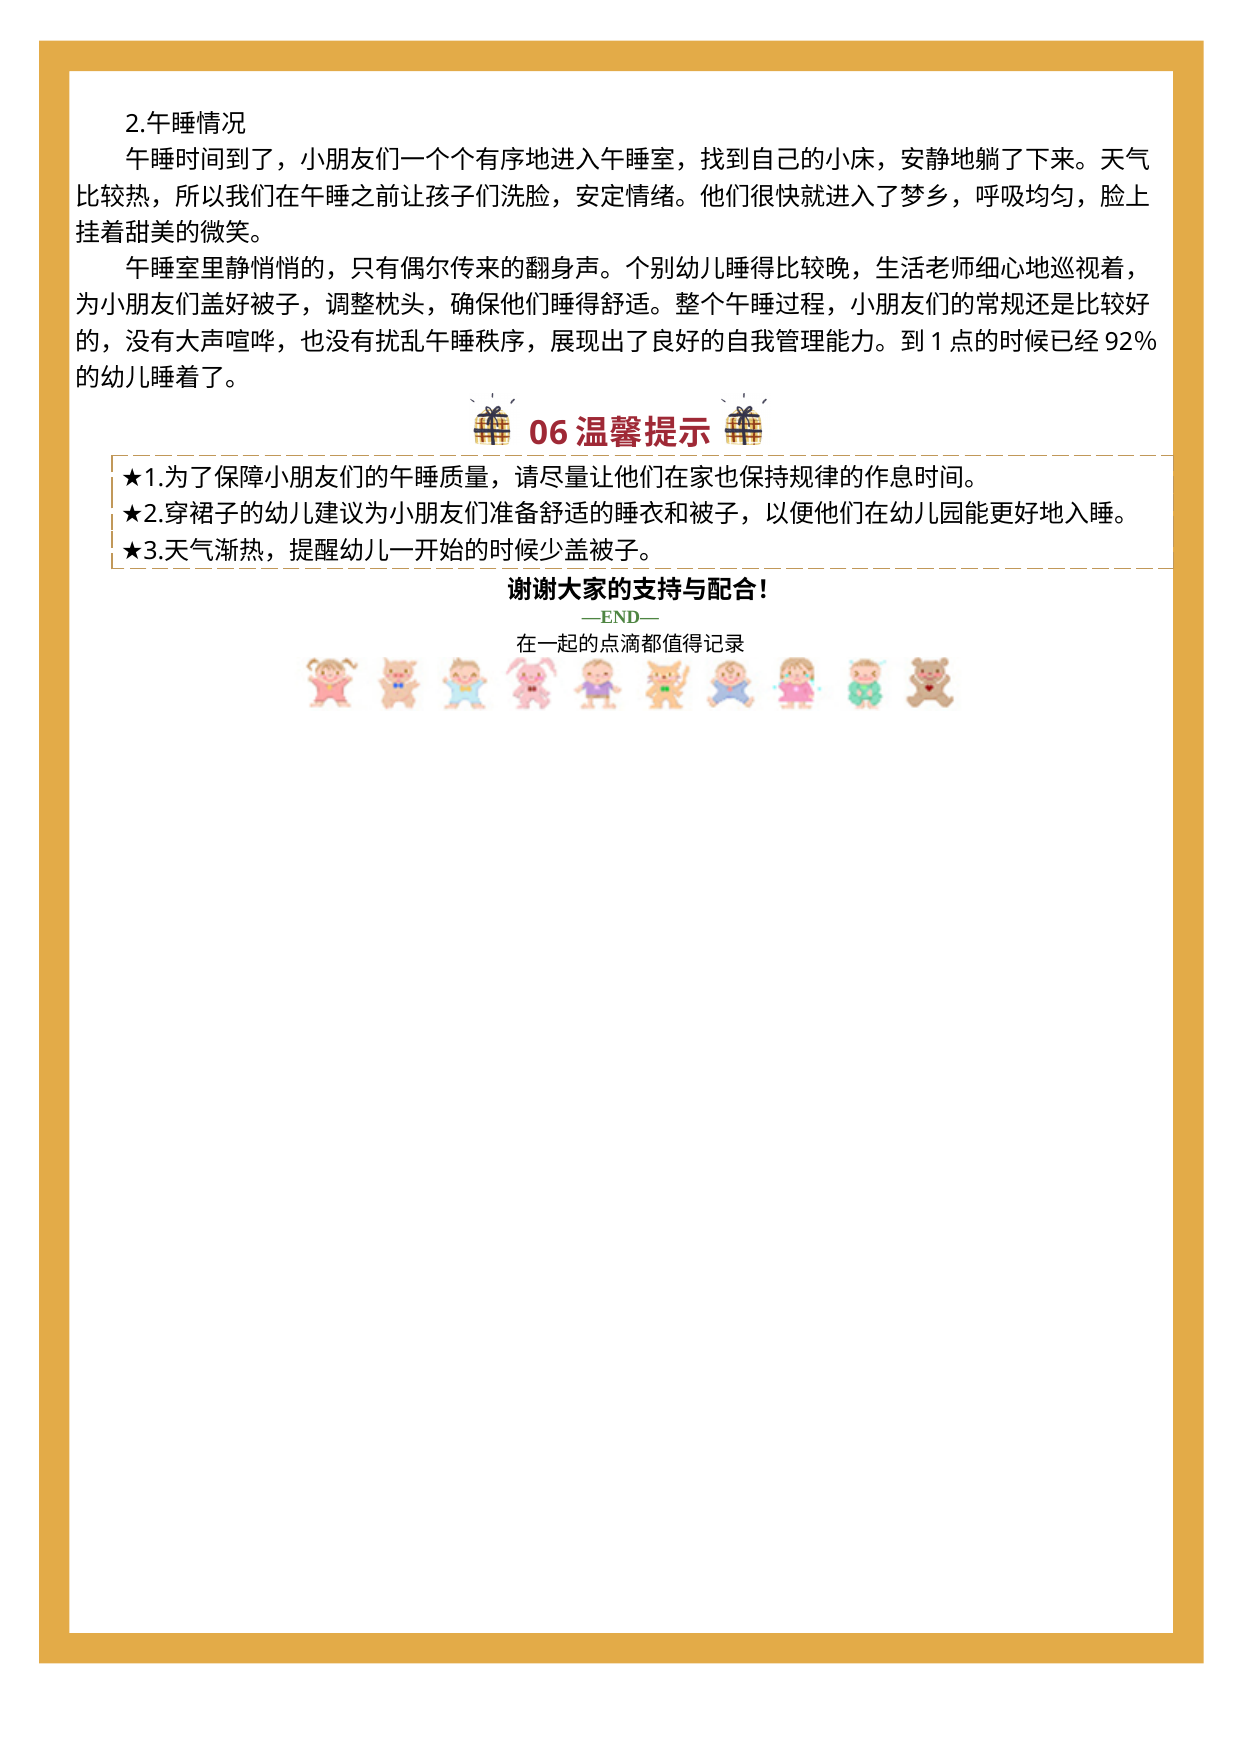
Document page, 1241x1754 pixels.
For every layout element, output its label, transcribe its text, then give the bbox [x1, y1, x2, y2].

picture [469, 393, 520, 445]
text —END— [75, 606, 1165, 627]
picture [275, 657, 982, 711]
text 06温馨提示 [75, 394, 1165, 454]
text 在一起的点滴都值得记录 [75, 627, 1165, 658]
picture [720, 393, 772, 445]
text ★3.天气渐热，提醒幼儿一开始的时候少盖被子。 [111, 527, 1174, 569]
text 午睡时间到了，小朋友们一个个有序地进入午睡室，找到自己的小床，安静地躺了下来。天气比较热，所以我们在午睡之前让孩子们洗脸，安定情绪。他们很快就进入了梦乡，呼吸均匀，脸上挂着甜美的微笑。 [75, 140, 1165, 249]
text 谢谢大家的支持与配合！ [75, 569, 1165, 606]
text ★2.穿裙子的幼儿建议为小朋友们准备舒适的睡衣和被子，以便他们在幼儿园能更好地入睡。 [111, 491, 1174, 527]
text 午睡室里静悄悄的，只有偶尔传来的翻身声。个别幼儿睡得比较晚，生活老师细心地巡视着，为小朋友们盖好被子，调整枕头，确保他们睡得舒适。整个午睡过程，小朋友们的常规还是比较好的，没有大声喧哗，也没有扰乱午睡秩序，展现出了良好的自我管理能力。到1点的时候已经92％的幼儿睡着了。 [75, 249, 1165, 394]
text ★1.为了保障小朋友们的午睡质量，请尽量让他们在家也保持规律的作息时间。 [111, 454, 1174, 491]
text 2.午睡情况 [75, 104, 1165, 140]
